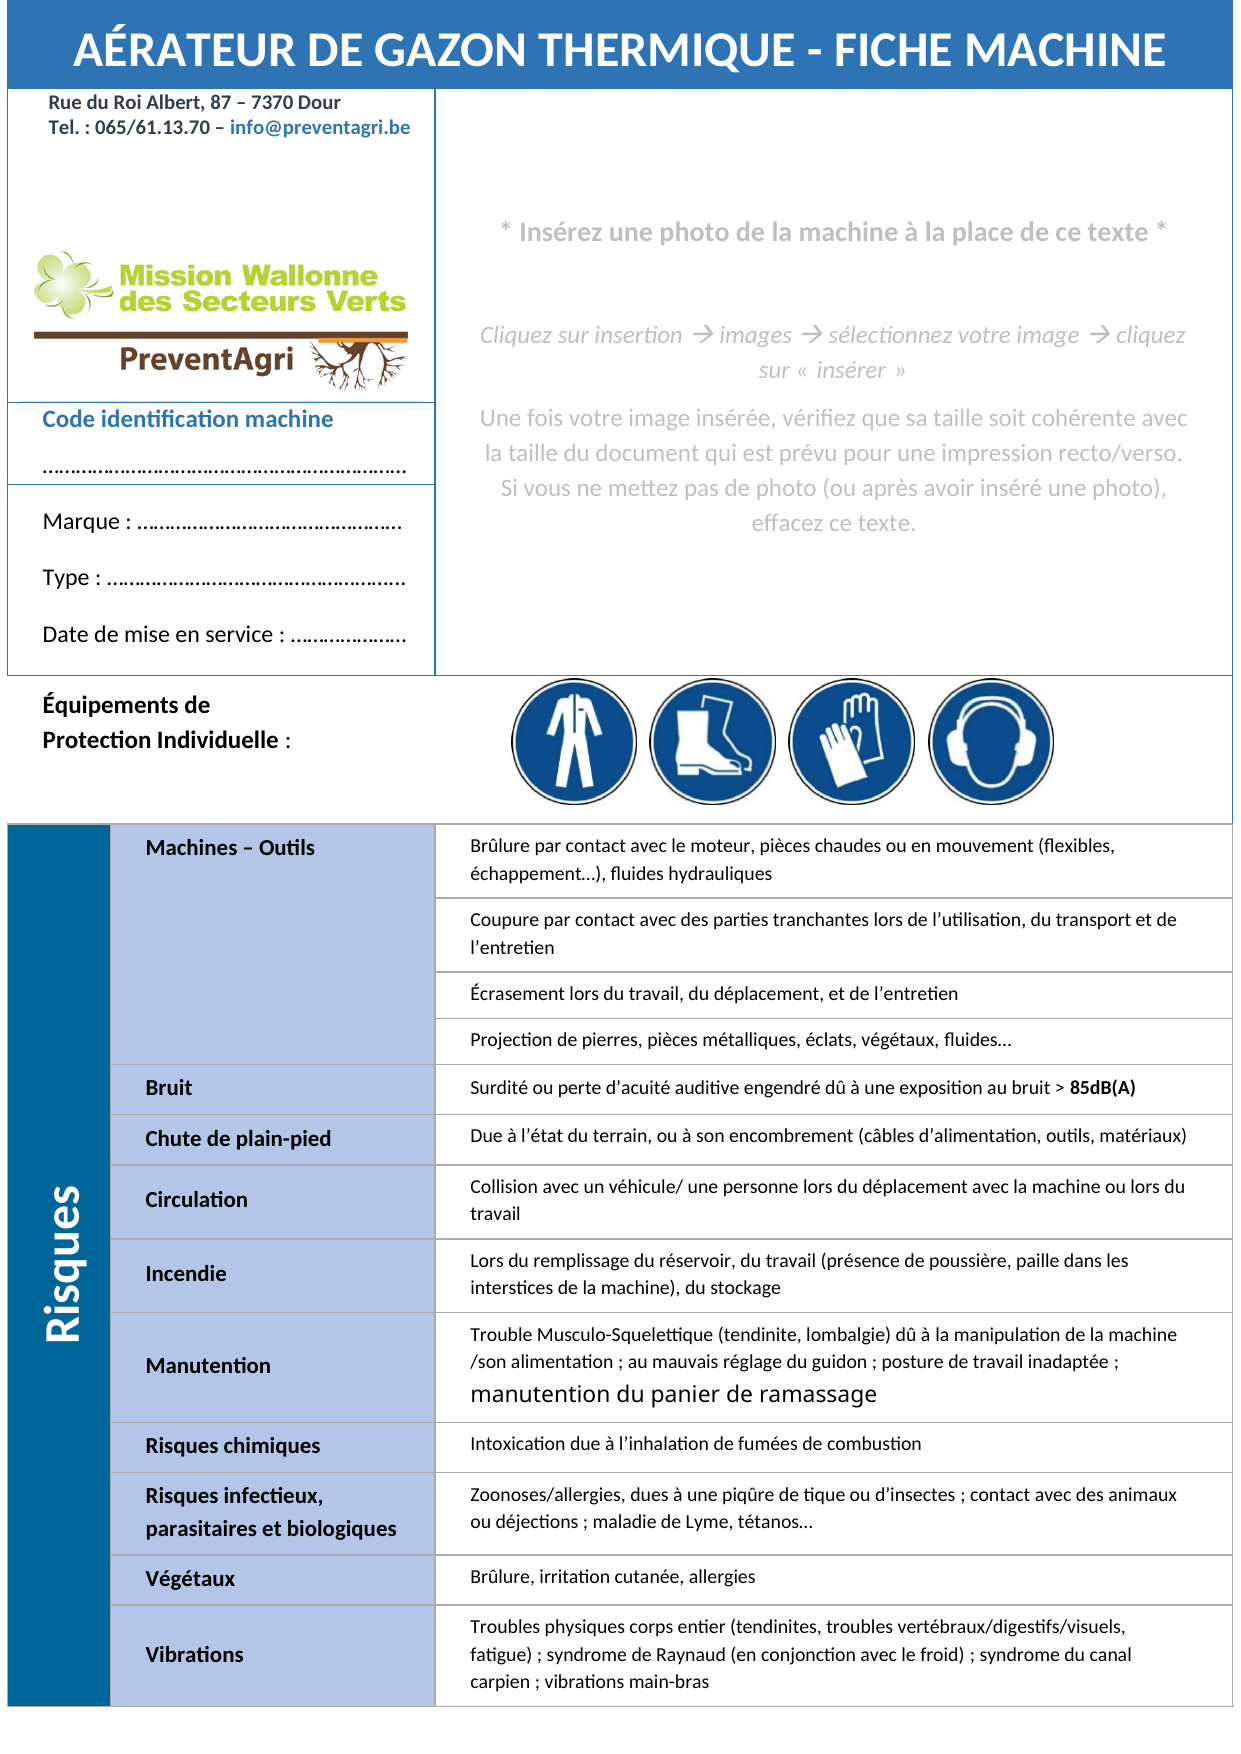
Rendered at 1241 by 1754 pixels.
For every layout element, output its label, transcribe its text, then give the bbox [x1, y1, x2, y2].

table_cell Risques chimiques [111, 1423, 434, 1472]
table_cell Rue du Roi Albert, 87 – 7370 Dour Tel. : 065/61.13.70 – info@preventagri.be [8, 89, 434, 401]
picture [19, 244, 423, 402]
table_cell Surdité ou perte d’acuité auditive engendré dû à une exposition au bruit > 85dB(A) [436, 1065, 1232, 1114]
table_cell Coupure par contact avec des parties tranchantes lors de l’utilisation, du transport et de l’entretien [436, 899, 1232, 971]
picture [788, 678, 915, 805]
table_cell Marque : ………………………………………… Type : ……………………………………………... Date de mise en service : ………………… [8, 485, 434, 675]
table_cell Brûlure, irritation cutanée, allergies [436, 1556, 1232, 1604]
table_cell Risques [8, 825, 110, 1706]
table_cell Bruit [111, 1065, 434, 1114]
table_cell Troubles physiques corps entier (tendinites, troubles vertébraux/digestifs/visuels, fatigue) ; syndrome de Raynaud (en conjonction avec le froid) ; syndrome du canal carpien ; vibrations main-bras [436, 1606, 1232, 1706]
table_cell Équipements de Protection Individuelle : [8, 676, 366, 823]
table_cell Lors du remplissage du réservoir, du travail (présence de poussière, paille dans les interstices de la machine), du stockage [436, 1240, 1232, 1312]
picture [649, 678, 776, 805]
table_cell Code identification machine ………………………………………………………… [8, 403, 434, 484]
table_cell Manutention [111, 1313, 434, 1422]
table_cell Risques infectieux, parasitaires et biologiques [111, 1473, 434, 1554]
table_cell [366, 676, 1232, 823]
picture [928, 678, 1054, 805]
table_cell Projection de pierres, pièces métalliques, éclats, végétaux, fluides… [436, 1019, 1232, 1064]
table_cell Machines – Outils [111, 825, 434, 1064]
table_cell Zoonoses/allergies, dues à une piqûre de tique ou d’insectes ; contact avec des animaux ou déjections ; maladie de Lyme, tétanos… [436, 1473, 1232, 1554]
table_cell Due à l’état du terrain, ou à son encombrement (câbles d’alimentation, outils, matériaux) [436, 1115, 1232, 1164]
table_cell Vibrations [111, 1606, 434, 1706]
table_cell Collision avec un véhicule/ une personne lors du déplacement avec la machine ou lors du travail [436, 1166, 1232, 1238]
table_cell Végétaux [111, 1556, 434, 1604]
table_header AÉRATEUR DE GAZON THERMIQUE - FICHE MACHINE [8, 1, 1232, 88]
picture [511, 678, 637, 805]
table_cell Trouble Musculo-Squelettique (tendinite, lombalgie) dû à la manipulation de la machine /son alimentation ; au mauvais réglage du guidon ; posture de travail inadaptée ; manutention du panier de ramassage [436, 1313, 1232, 1422]
table_cell * Insérez une photo de la machine à la place de ce texte * Cliquez sur insertion images sélectionnez votre image cliquez sur « insérer » Une fois votre image insérée, vérifiez que sa taille soit cohérente avec la taille du document qui est prévu pour une impression recto/verso. Si vous ne mettez pas de photo (ou après avoir inséré une photo), effacez ce texte. [436, 89, 1232, 675]
table_cell Chute de plain-pied [111, 1115, 434, 1164]
table_cell Intoxication due à l’inhalation de fumées de combustion [436, 1423, 1232, 1472]
table_cell Écrasement lors du travail, du déplacement, et de l’entretien [436, 973, 1232, 1017]
table_cell Brûlure par contact avec le moteur, pièces chaudes ou en mouvement (flexibles, échappement…), fluides hydrauliques [436, 825, 1232, 897]
table_cell Incendie [111, 1240, 434, 1312]
table_cell Circulation [111, 1166, 434, 1238]
